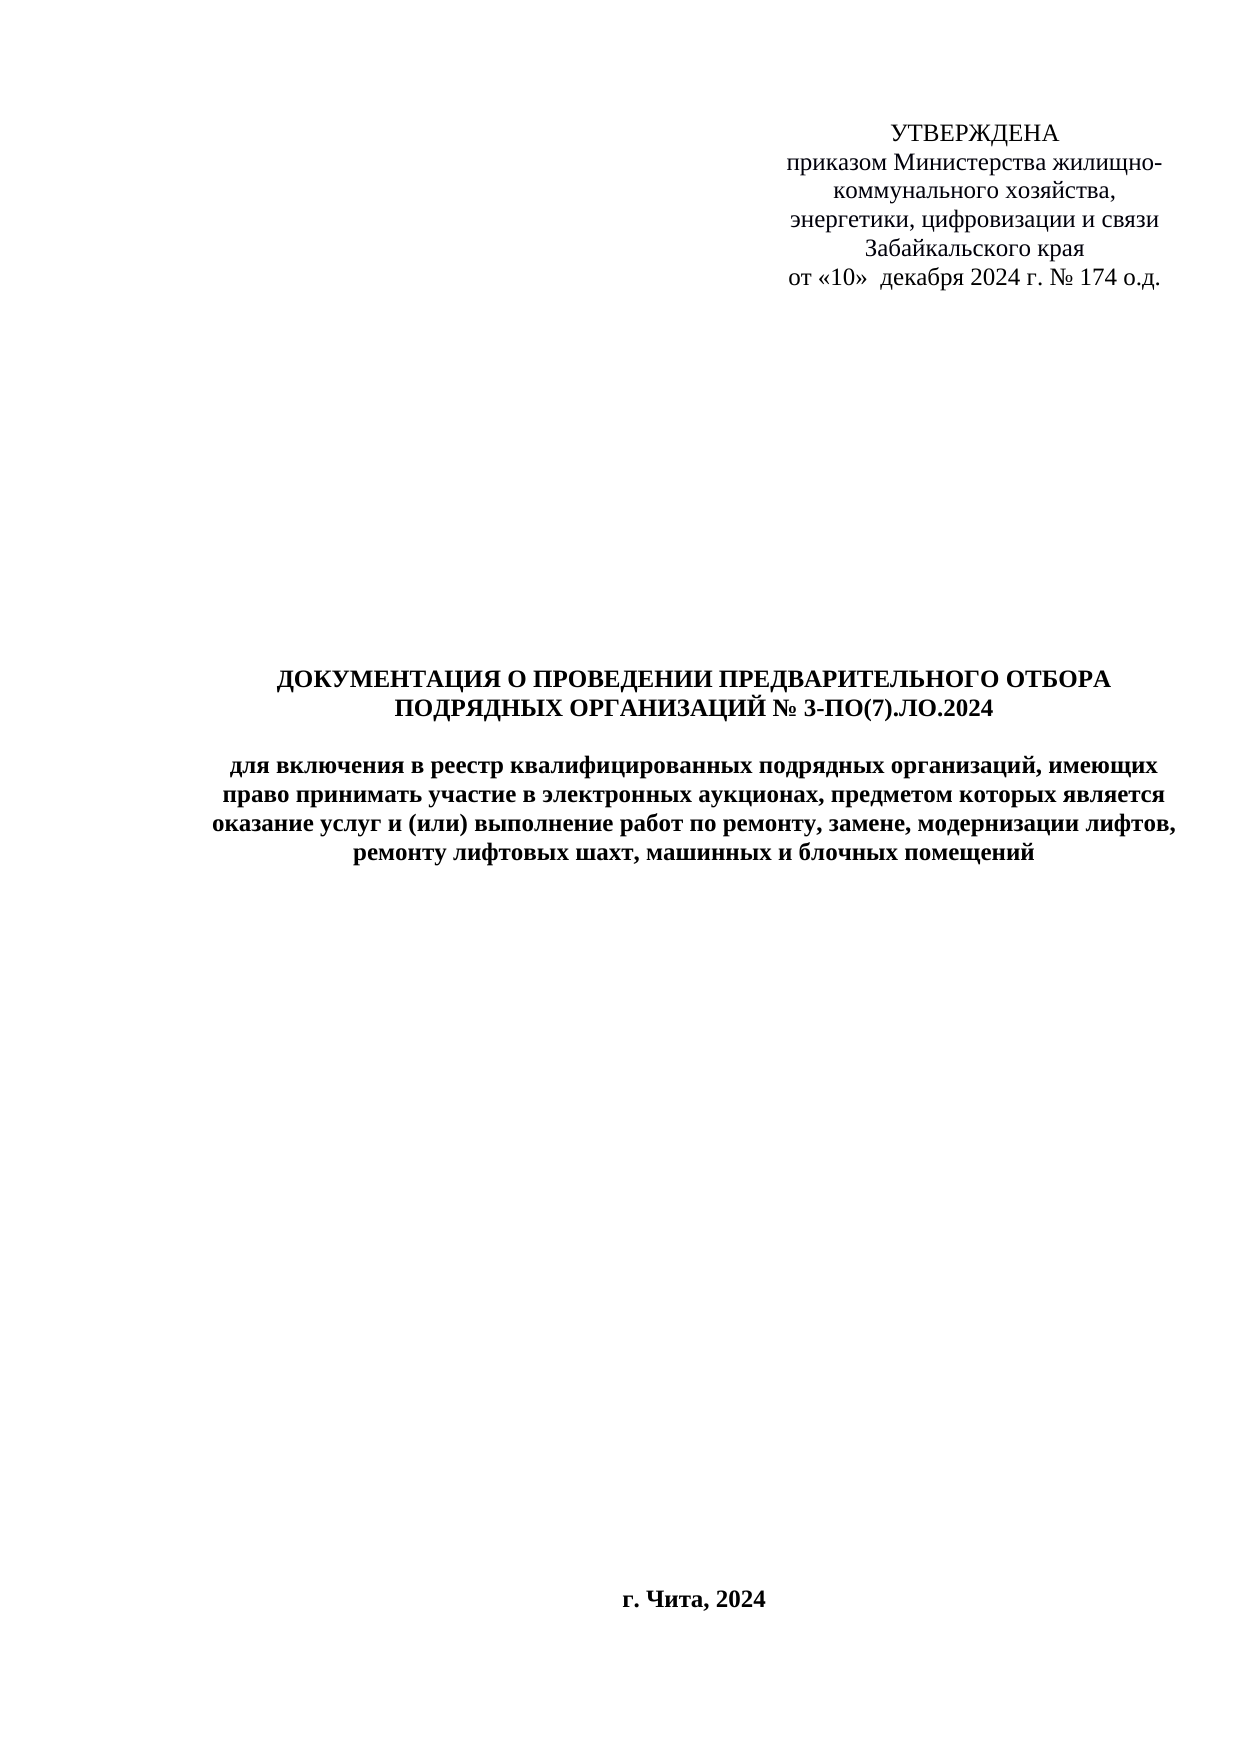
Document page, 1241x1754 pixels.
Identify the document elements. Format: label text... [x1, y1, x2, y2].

text ДОКУМЕНТАЦИЯ О ПРОВЕДЕНИИ ПРЕДВАРИТЕЛЬНОГО ОТБОРА ПОДРЯДНЫХ ОРГАНИЗАЦИЙ № 3-ПО(7).ЛО.2024 [207, 664, 1181, 722]
text УТВЕРЖДЕНА [768, 118, 1181, 147]
text от «10» декабря 2024 г. № 174 о.д. [768, 262, 1181, 291]
text приказом Министерства жилищно-коммунального хозяйства, энергетики, цифровизации и связи Забайкальского края [768, 147, 1181, 262]
text г. Чита, 2024 [207, 1584, 1181, 1612]
text для включения в реестр квалифицированных подрядных организаций, имеющих право принимать участие в электронных аукционах, предметом которых является оказание услуг и (или) выполнение работ по ремонту, замене, модернизации лифтов, ремонту лифтовых шахт, машинных и блочных помещений [207, 751, 1181, 866]
